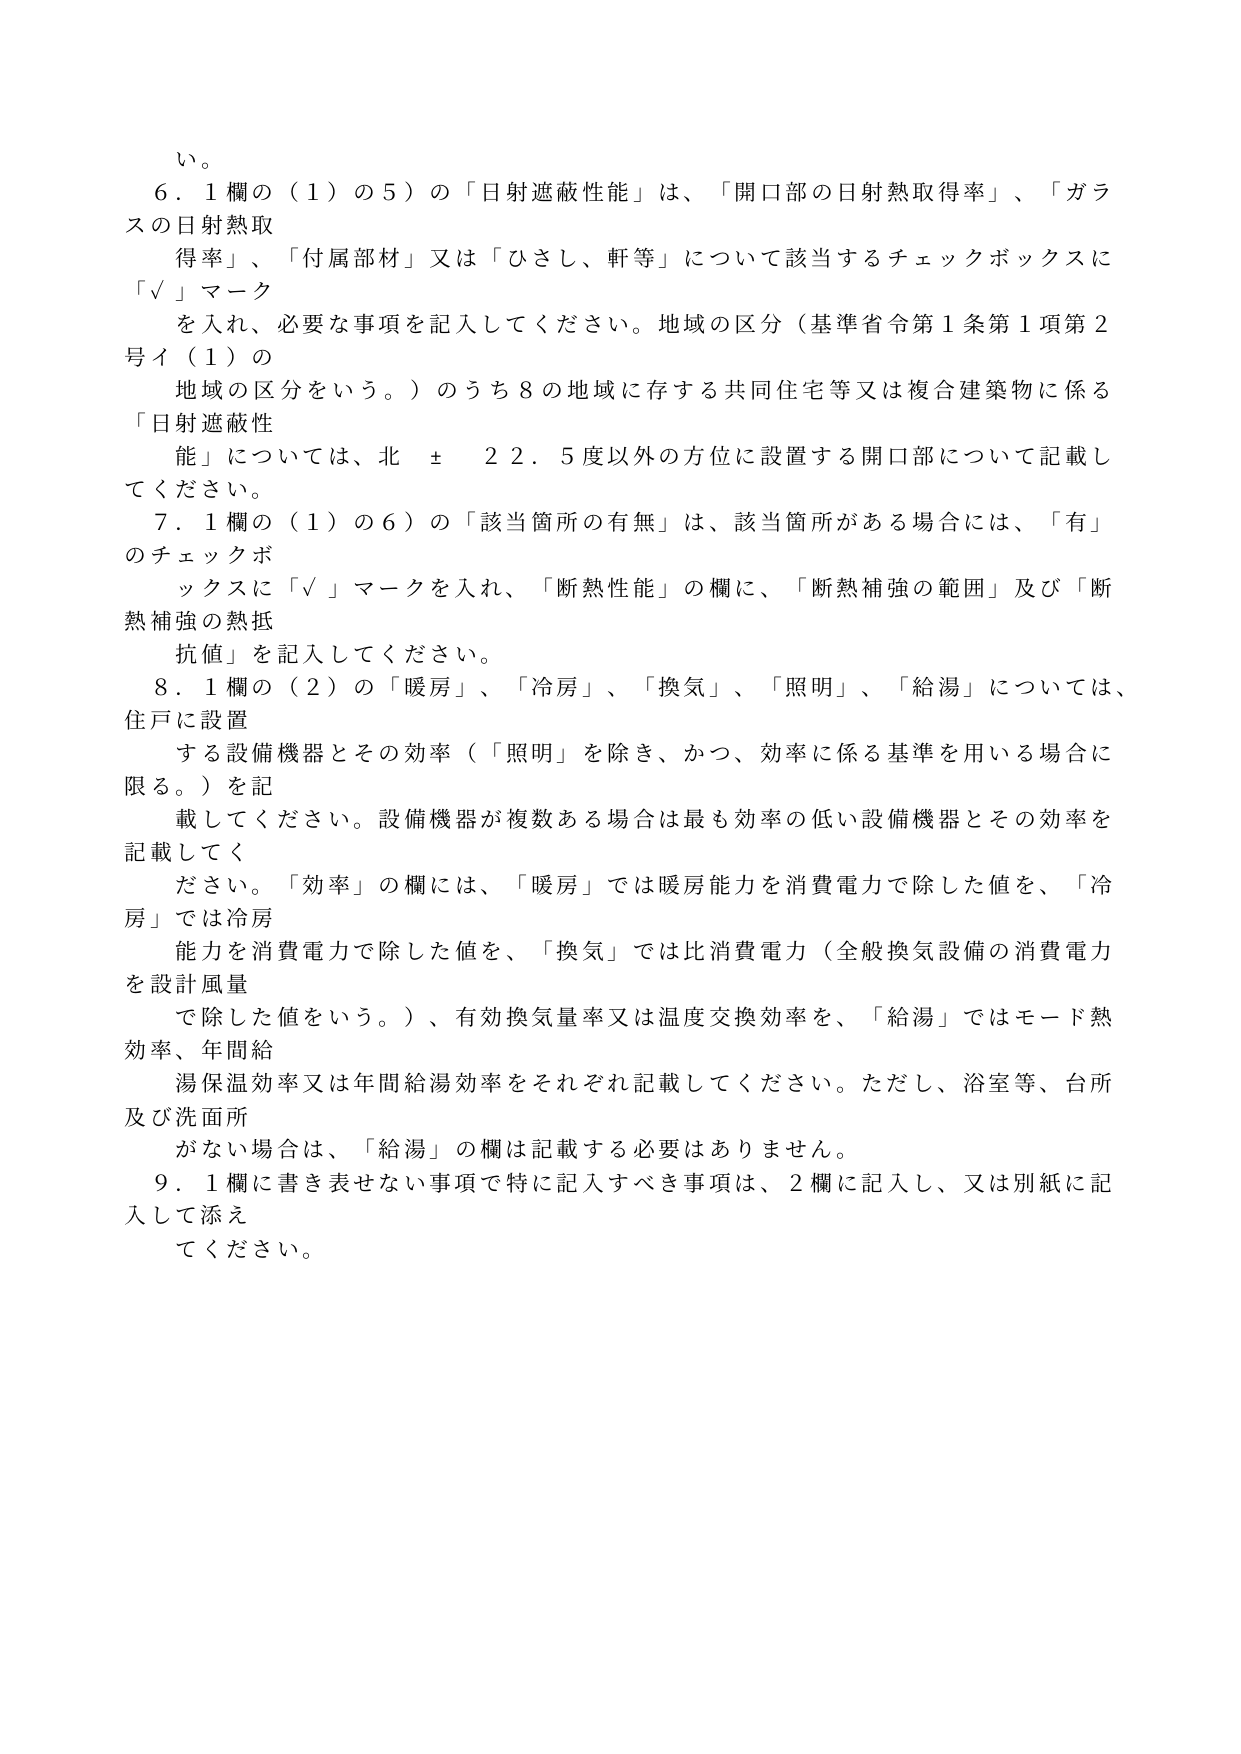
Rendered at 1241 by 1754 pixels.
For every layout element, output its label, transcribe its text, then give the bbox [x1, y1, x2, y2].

text 載してください。設備機器が複数ある場合は最も効率の低い設備機器とその効率を記載してく [124, 802, 1116, 868]
text 能」については、北±２２．５度以外の方位に設置する開口部について記載してください。 [124, 438, 1116, 504]
text 得率」、「付属部材」又は「ひさし、軒等」について該当するチェックボックスに「✓」マーク [124, 240, 1116, 306]
text で除した値をいう。）、有効換気量率又は温度交換効率を、「給湯」ではモード熱効率、年間給 [124, 1000, 1116, 1066]
text を入れ、必要な事項を記入してください。地域の区分（基準省令第１条第１項第２号イ（１）の [124, 306, 1116, 372]
text 地域の区分をいう。）のうち８の地域に存する共同住宅等又は複合建築物に係る「日射遮蔽性 [124, 372, 1116, 438]
text 抗値」を記入してください。 [124, 637, 1116, 670]
text てください。 [124, 1231, 1116, 1264]
text 能力を消費電力で除した値を、「換気」では比消費電力（全般換気設備の消費電力を設計風量 [124, 934, 1116, 1000]
text ７．１欄の（１）の６）の「該当箇所の有無」は、該当箇所がある場合には、「有」のチェックボ [124, 504, 1116, 571]
text がない場合は、「給湯」の欄は記載する必要はありません。 [124, 1132, 1116, 1165]
text ９．１欄に書き表せない事項で特に記入すべき事項は、２欄に記入し、又は別紙に記入して添え [124, 1165, 1116, 1231]
text 湯保温効率又は年間給湯効率をそれぞれ記載してください。ただし、浴室等、台所及び洗面所 [124, 1066, 1116, 1132]
text ックスに「✓」マークを入れ、「断熱性能」の欄に、「断熱補強の範囲」及び「断熱補強の熱抵 [124, 571, 1116, 637]
text ６．１欄の（１）の５）の「日射遮蔽性能」は、「開口部の日射熱取得率」、「ガラスの日射熱取 [124, 174, 1116, 240]
text ださい。「効率」の欄には、「暖房」では暖房能力を消費電力で除した値を、「冷房」では冷房 [124, 868, 1116, 934]
text い。 [124, 141, 1116, 174]
text する設備機器とその効率（「照明」を除き、かつ、効率に係る基準を用いる場合に限る。）を記 [124, 736, 1116, 802]
text ８．１欄の（２）の「暖房」、「冷房」、「換気」、「照明」、「給湯」については、住戸に設置 [124, 670, 1116, 736]
